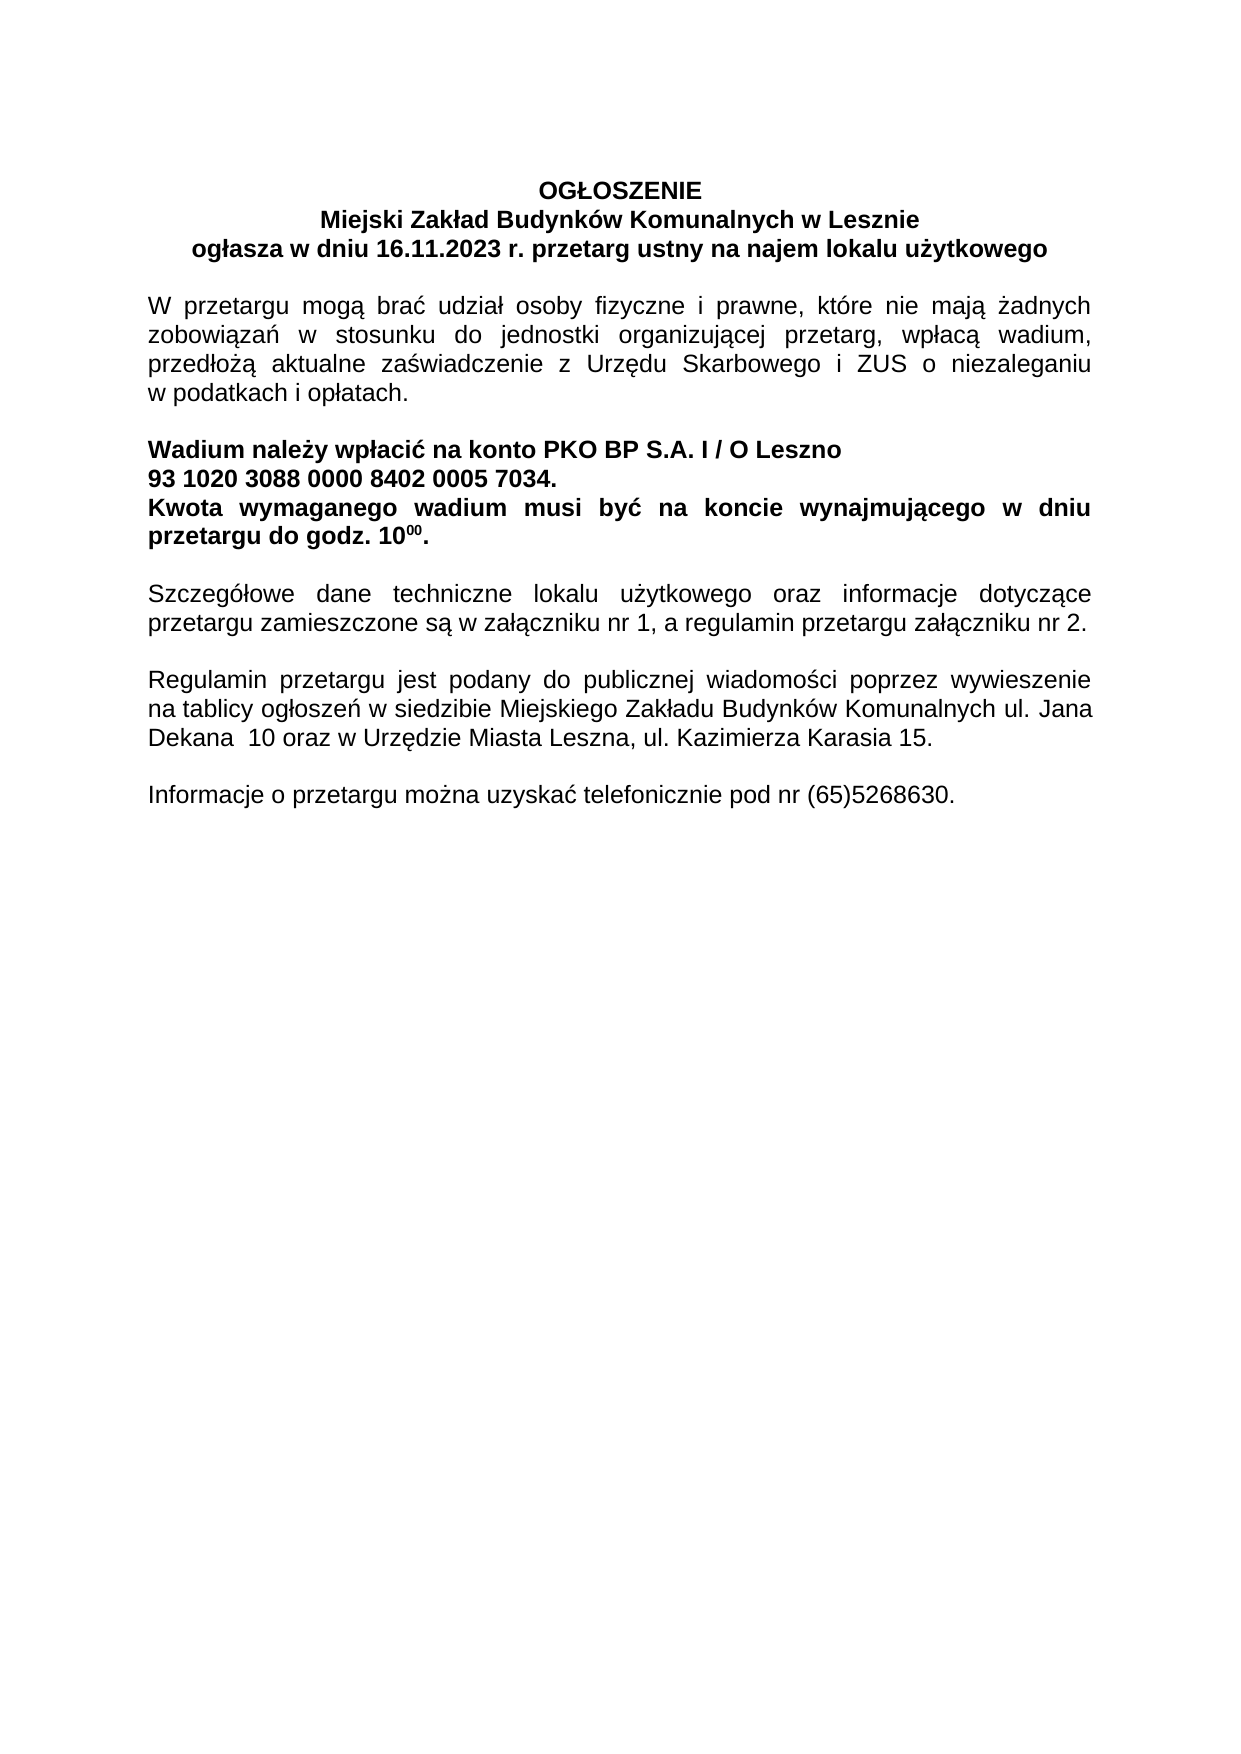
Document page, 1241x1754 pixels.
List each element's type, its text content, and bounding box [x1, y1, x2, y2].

text Wadium należy wpłacić na konto PKO BP S.A. I / O Leszno 93 1020 3088 0000 8402 0005 7034. [148, 435, 1093, 493]
text Szczegółowe dane techniczne lokalu użytkowego oraz informacje dotyczące przetargu zamieszczone są w załączniku nr 1, a regulamin przetargu załączniku nr 2. [148, 579, 1093, 636]
text Informacje o przetargu można uzyskać telefonicznie pod nr (65)5268630. [148, 780, 1093, 809]
text ogłasza w dniu 16.11.2023 r. przetarg ustny na najem lokalu użytkowego [148, 234, 1093, 263]
text Miejski Zakład Budynków Komunalnych w Lesznie [148, 205, 1093, 234]
text W przetargu mogą brać udział osoby fizyczne i prawne, które nie mają żadnych zobowiązań w stosunku do jednostki organizującej przetarg, wpłacą wadium, przedłożą aktualne zaświadczenie z Urzędu Skarbowego i ZUS o niezaleganiu w podatkach i opłatach. [148, 291, 1093, 406]
subtitle Kwota wymaganego wadium musi być na koncie wynajmującego w dniu przetargu do godz. 1000. [148, 493, 1093, 550]
text Regulamin przetargu jest podany do publicznej wiadomości poprzez wywieszenie na tablicy ogłoszeń w siedzibie Miejskiego Zakładu Budynków Komunalnych ul. Jana Dekana 10 oraz w Urzędzie Miasta Leszna, ul. Kazimierza Karasia 15. [148, 665, 1093, 751]
text OGŁOSZENIE [148, 176, 1093, 205]
